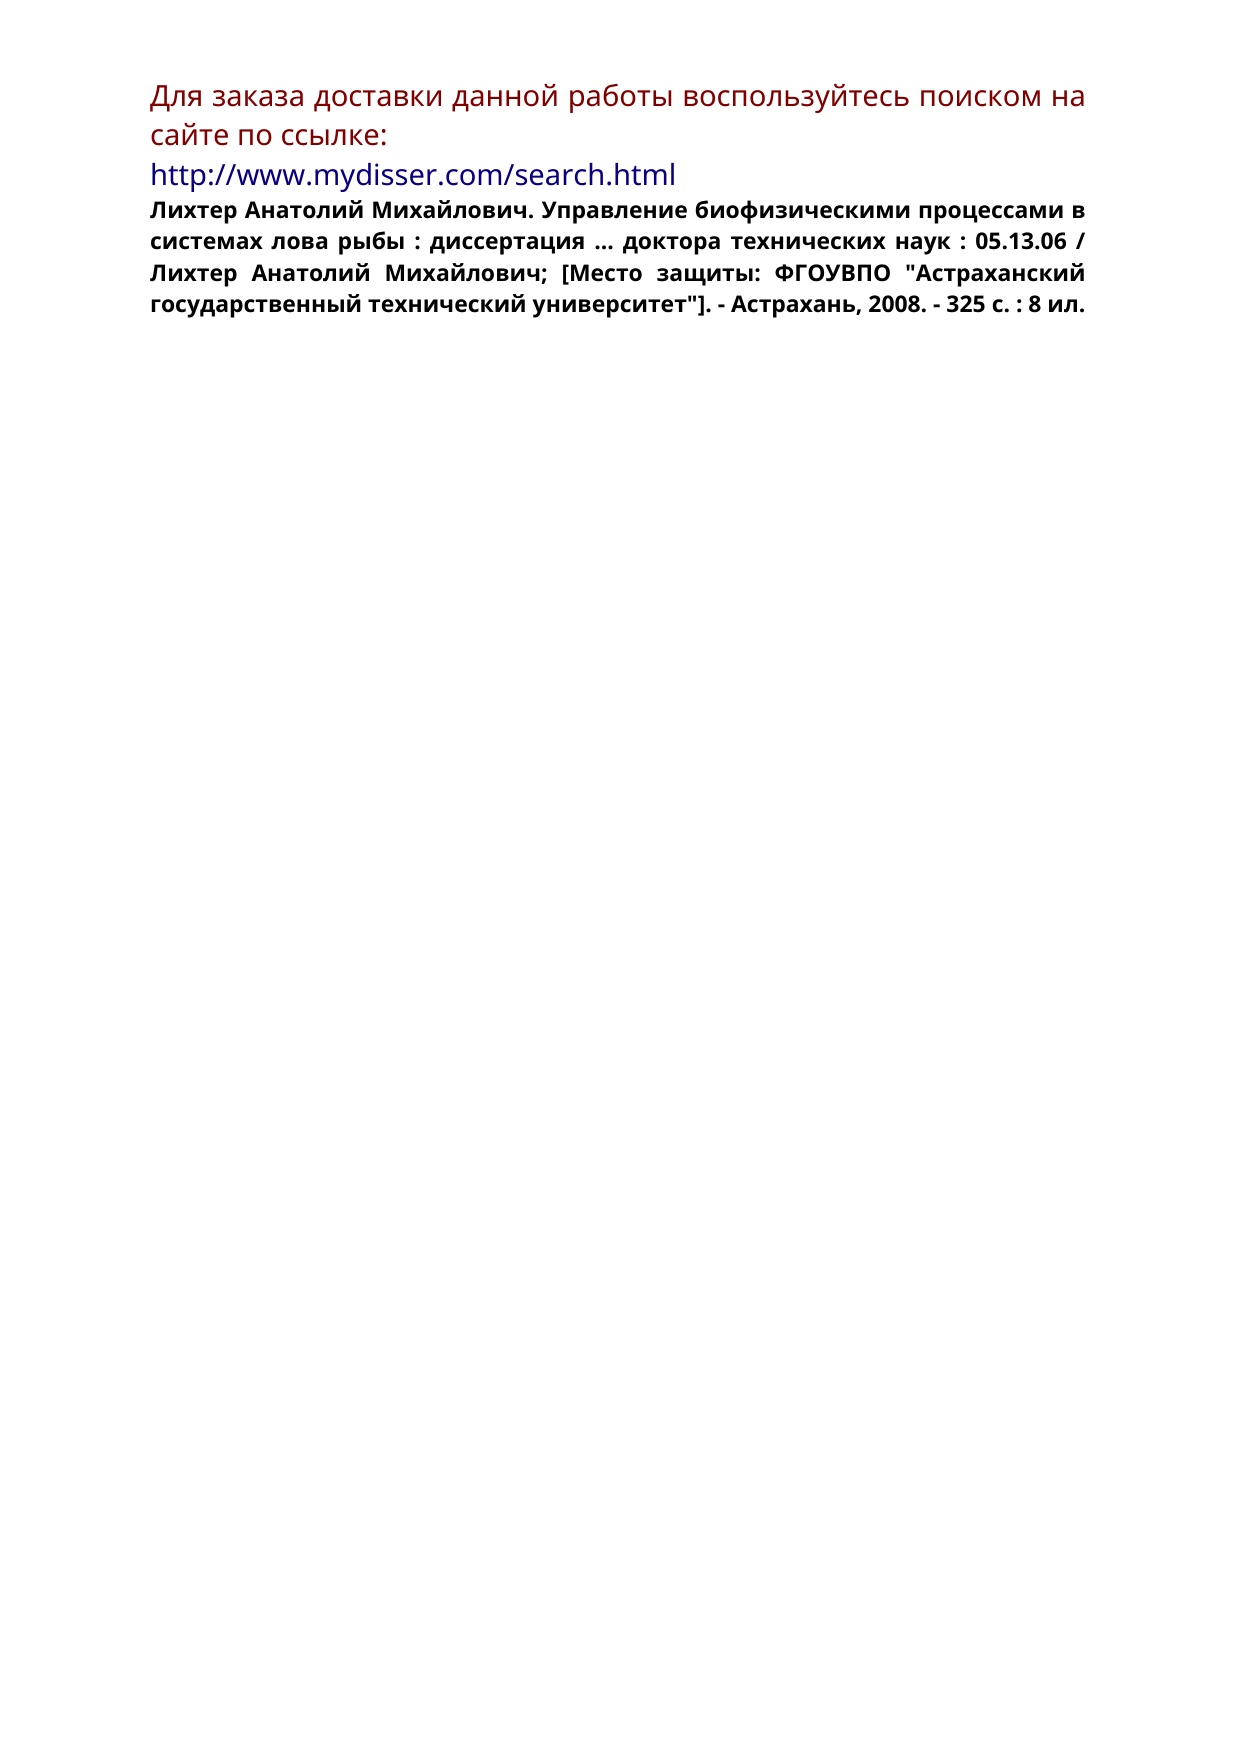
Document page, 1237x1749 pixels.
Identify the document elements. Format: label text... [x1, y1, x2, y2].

text Лихтер Анатолий Михайлович. Управление биофизическими процессами в системах лова рыбы : диссертация ... доктора технических наук : 05.13.06 / Лихтер Анатолий Михайлович; [Место защиты: ФГОУВПО "Астраханский государственный технический университет"]. - Астрахань, 2008. - 325 с. : 8 ил. [150, 194, 1086, 319]
